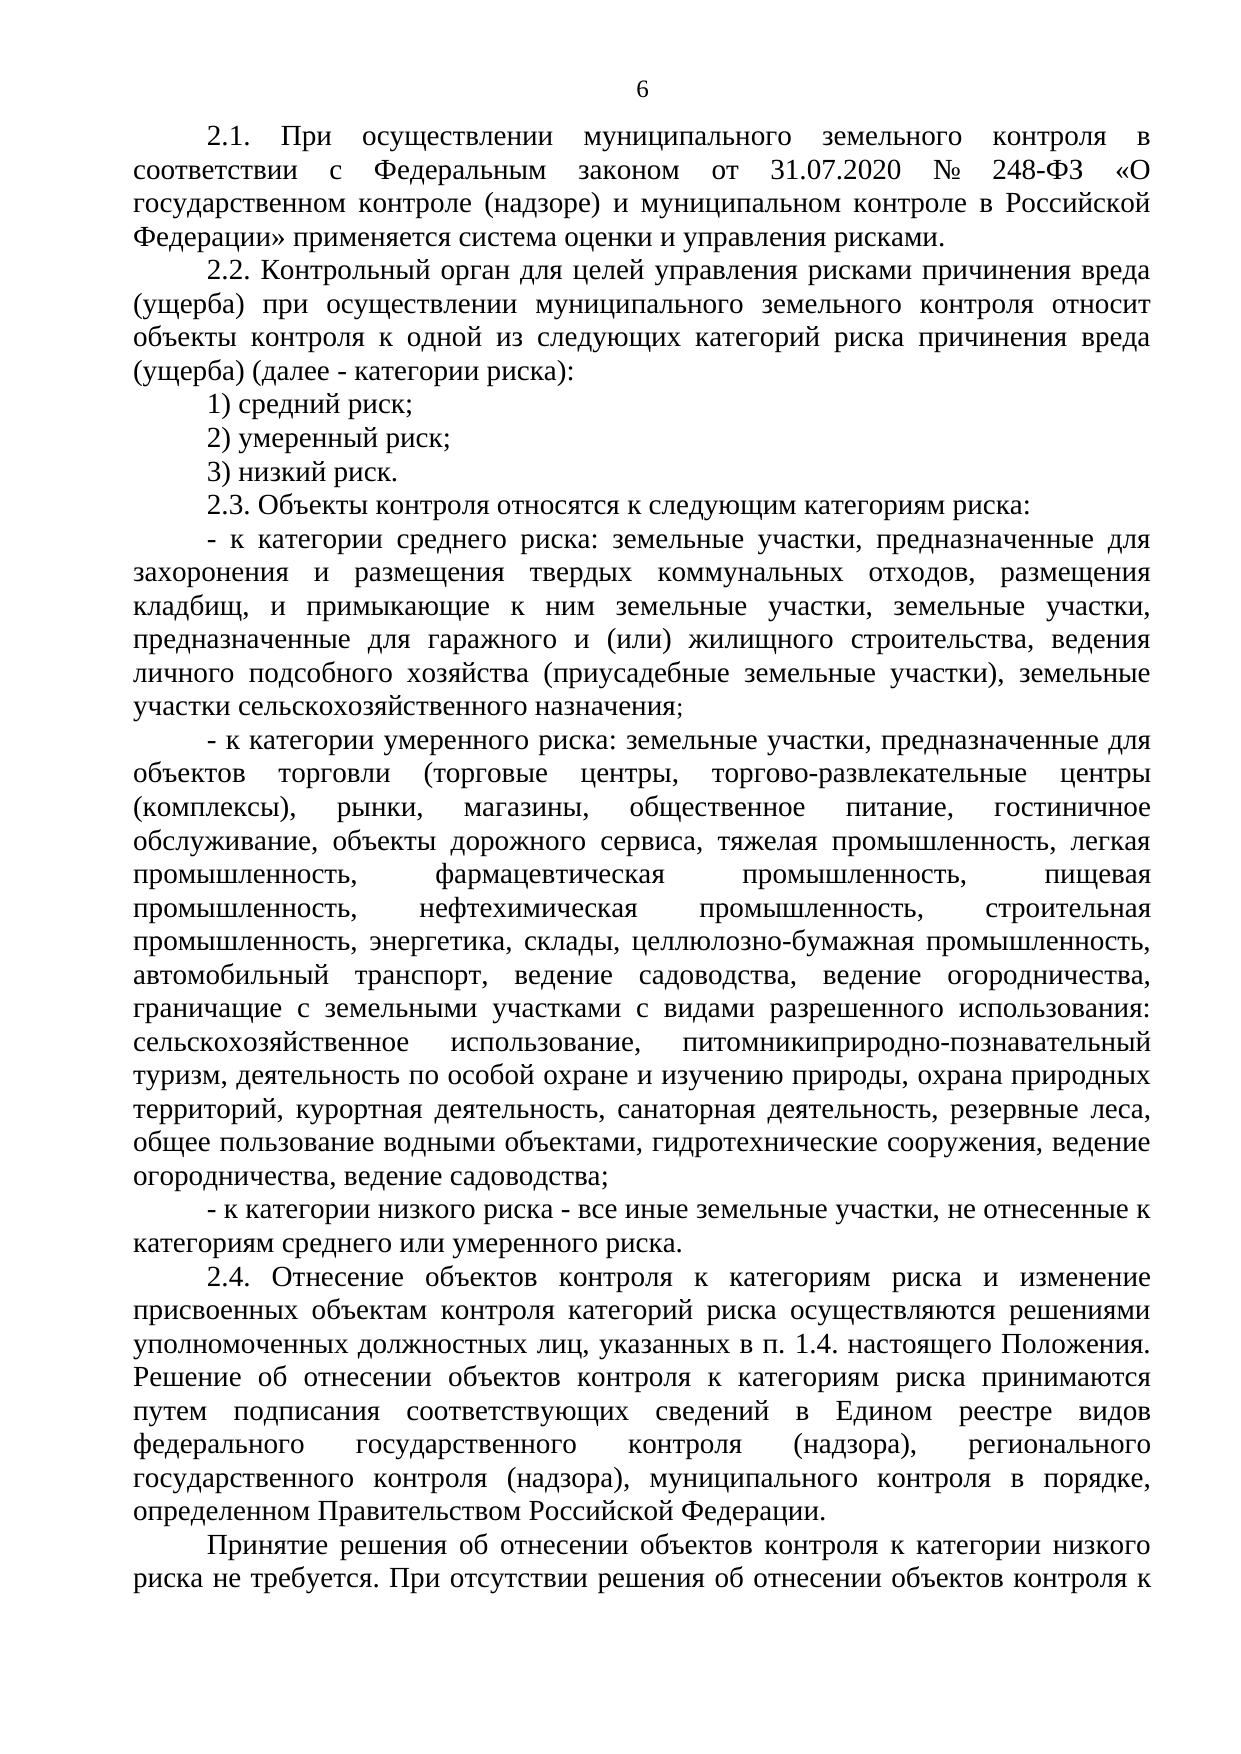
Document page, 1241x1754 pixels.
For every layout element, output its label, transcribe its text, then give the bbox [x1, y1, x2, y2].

text 1) средний риск; [133, 387, 1152, 420]
text - к категории среднего риска: земельные участки, предназначенные для захоронения и размещения твердых коммунальных отходов, размещения кладбищ, и примыкающие к ним земельные участки, земельные участки, предназначенные для гаражного и (или) жилищного строительства, ведения личного подсобного хозяйства (приусадебные земельные участки), земельные участки сельскохозяйственного назначения; [133, 521, 1152, 722]
text 3) низкий риск. [133, 454, 1152, 487]
text 2) умеренный риск; [133, 420, 1152, 454]
text 2.4. Отнесение объектов контроля к категориям риска и изменение присвоенных объектам контроля категорий риска осуществляются решениями уполномоченных должностных лиц, указанных в п. 1.4. настоящего Положения. Решение об отнесении объектов контроля к категориям риска принимаются путем подписания соответствующих сведений в Едином реестре видов федерального государственного контроля (надзора), регионального государственного контроля (надзора), муниципального контроля в порядке, определенном Правительством Российской Федерации. [133, 1259, 1152, 1527]
text 2.3. Объекты контроля относятся к следующим категориям риска: [133, 487, 1152, 521]
text 2.2. Контрольный орган для целей управления рисками причинения вреда (ущерба) при осуществлении муниципального земельного контроля относит объекты контроля к одной из следующих категорий риска причинения вреда (ущерба) (далее - категории риска): [133, 252, 1152, 387]
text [133, 1527, 1152, 1594]
text - к категории низкого риска - все иные земельные участки, не отнесенные к категориям среднего или умеренного риска. [133, 1192, 1152, 1259]
text 2.1. При осуществлении муниципального земельного контроля в соответствии с Федеральным законом от 31.07.2020 № 248-ФЗ «О государственном контроле (надзоре) и муниципальном контроле в Российской Федерации» применяется система оценки и управления рисками. [133, 118, 1152, 252]
text - к категории умеренного риска: земельные участки, предназначенные для объектов торговли (торговые центры, торгово-развлекательные центры (комплексы), рынки, магазины, общественное питание, гостиничное обслуживание, объекты дорожного сервиса, тяжелая промышленность, легкая промышленность, фармацевтическая промышленность, пищевая промышленность, нефтехимическая промышленность, строительная промышленность, энергетика, склады, целлюлозно-бумажная промышленность, автомобильный транспорт, ведение садоводства, ведение огородничества, граничащие с земельными участками с видами разрешенного использования: сельскохозяйственное использование, питомникиприродно-познавательный туризм, деятельность по особой охране и изучению природы, охрана природных территорий, курортная деятельность, санаторная деятельность, резервные леса, общее пользование водными объектами, гидротехнические сооружения, ведение огородничества, ведение садоводства; [133, 722, 1152, 1192]
